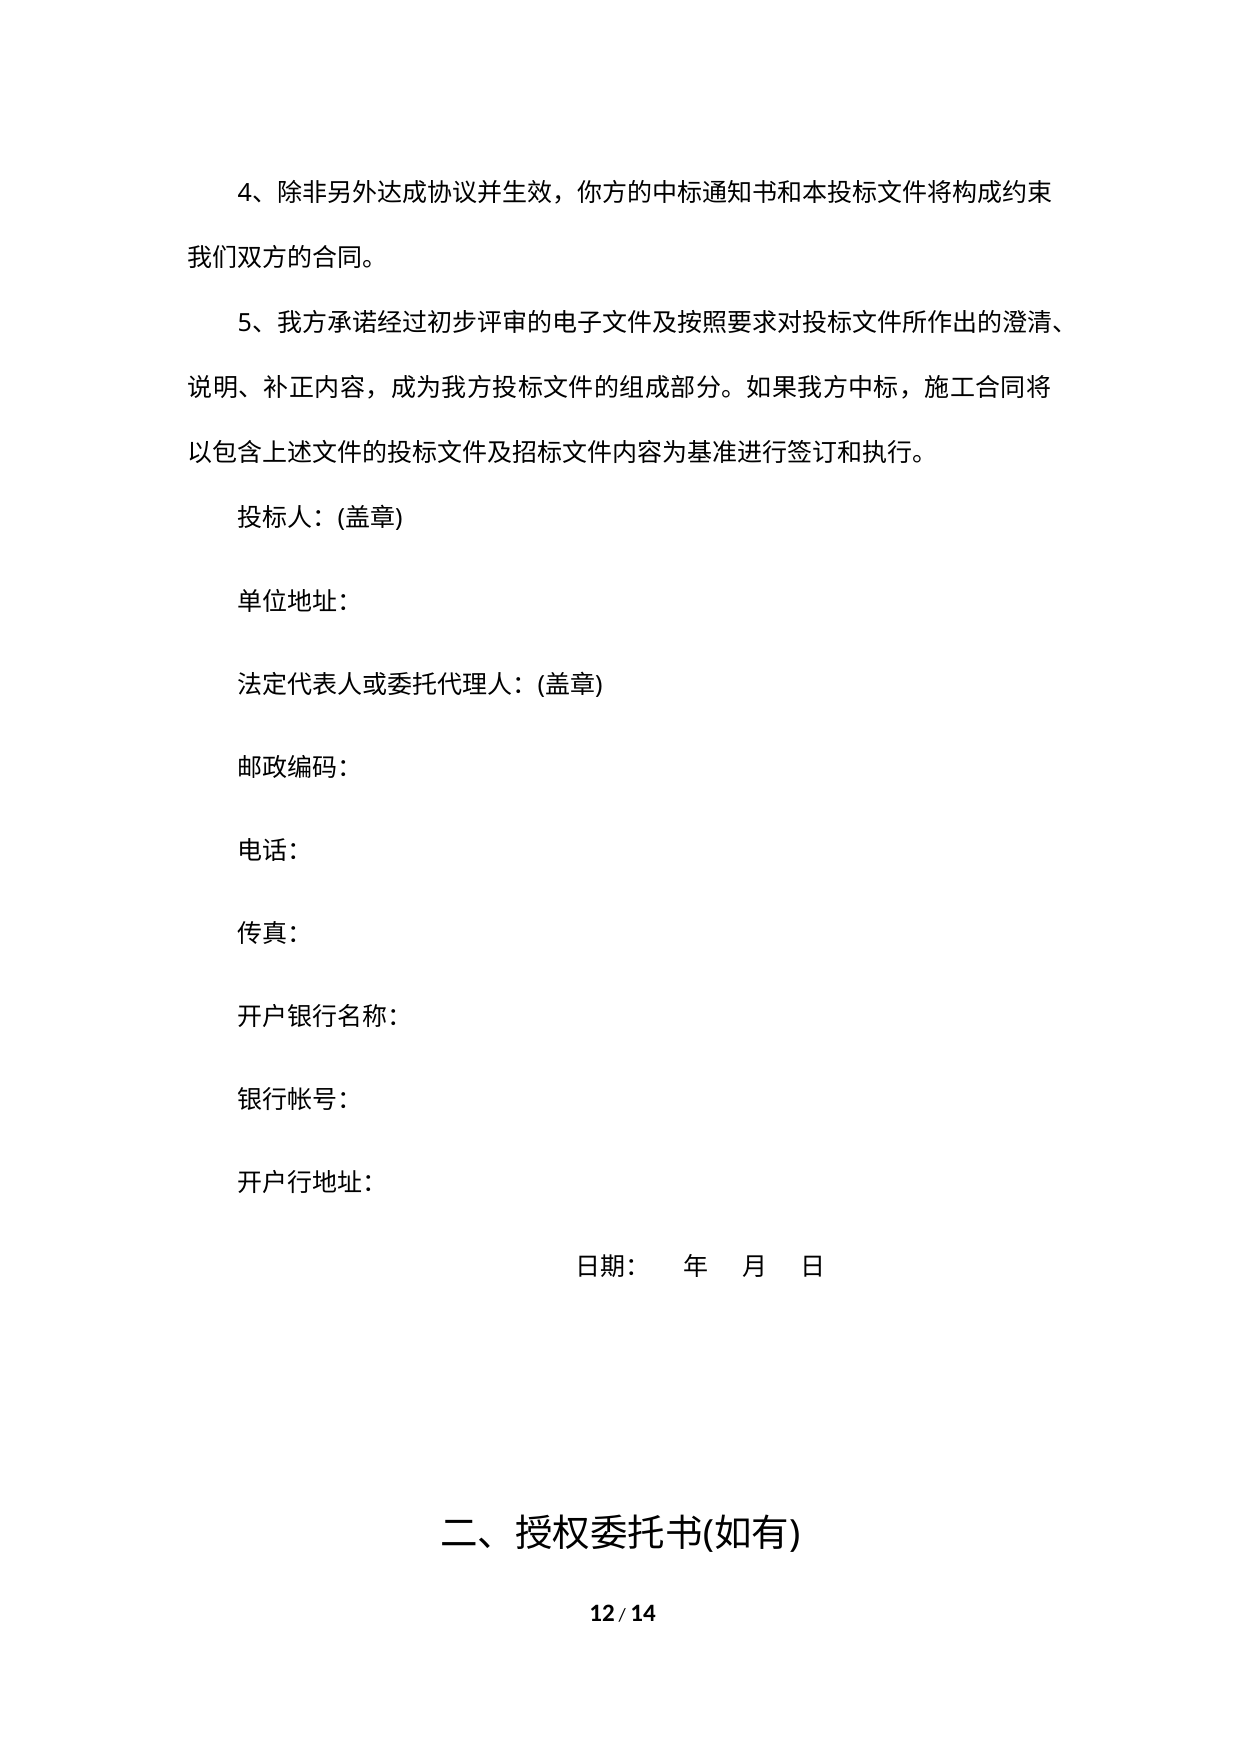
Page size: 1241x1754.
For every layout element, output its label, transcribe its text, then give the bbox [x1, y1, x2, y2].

text 法定代表人或委托代理人：(盖章) [187, 650, 1053, 715]
text 5、我方承诺经过初步评审的电子文件及按照要求对投标文件所作出的澄清、说明、补正内容，成为我方投标文件的组成部分。如果我方中标，施工合同将以包含上述文件的投标文件及招标文件内容为基准进行签订和执行。 [187, 288, 1053, 483]
text 日期： 年 月 日 [187, 1232, 1053, 1297]
text 4、除非另外达成协议并生效，你方的中标通知书和本投标文件将构成约束我们双方的合同。 [187, 158, 1053, 288]
text 单位地址： [187, 567, 1053, 632]
text 二、授权委托书(如有) [187, 1498, 1053, 1563]
text 投标人：(盖章) [187, 483, 1053, 548]
text 邮政编码： [187, 733, 1053, 798]
text 传真： [187, 899, 1053, 964]
text 开户行地址： [187, 1148, 1053, 1213]
text 电话： [187, 816, 1053, 881]
text 开户银行名称： [187, 982, 1053, 1047]
text 银行帐号： [187, 1065, 1053, 1130]
